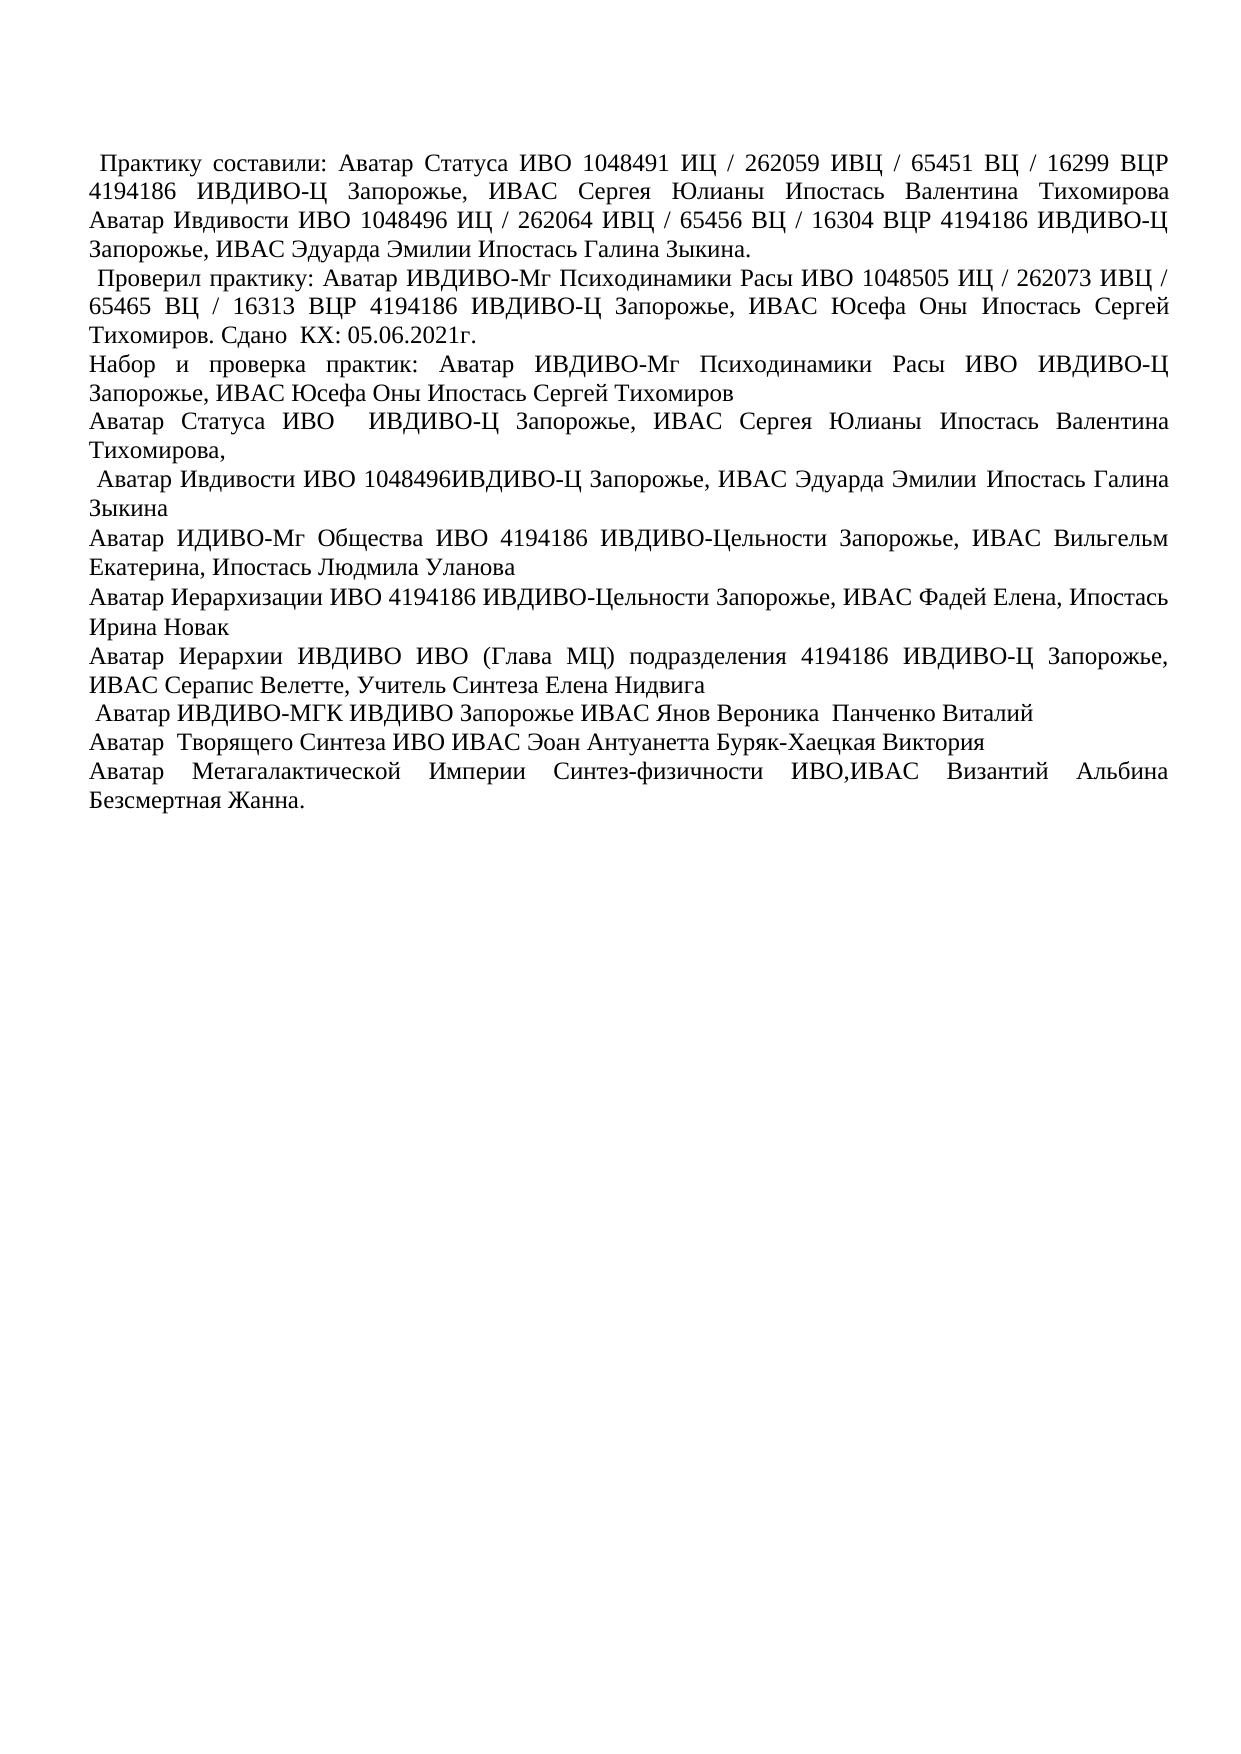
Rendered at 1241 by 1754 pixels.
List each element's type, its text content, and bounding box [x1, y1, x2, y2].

text Аватар Иерархии ИВДИВО ИВО (Глава МЦ) подразделения 4194186 ИВДИВО-Ц Запорожье, ИВАС Серапис Велетте, Учитель Синтеза Елена Нидвига [89, 641, 1169, 698]
text Аватар ИДИВО-Мг Общества ИВО 4194186 ИВДИВО-Цельности Запорожье, ИВАС Вильгельм Екатерина, Ипостась Людмила Уланова [89, 521, 1169, 581]
text Аватар Статуса ИВО ИВДИВО-Ц Запорожье, ИВАС Сергея Юлианы Ипостась Валентина Тихомирова, [89, 406, 1169, 464]
text Набор и проверка практик: Аватар ИВДИВО-Мг Психодинамики Расы ИВО ИВДИВО-Ц Запорожье, ИВАС Юсефа Оны Ипостась Сергей Тихомиров [89, 349, 1169, 406]
text Аватар Творящего Синтеза ИВО ИВАС Эоан Антуанетта Буряк-Хаецкая Виктория [89, 727, 1169, 756]
text Аватар ИВДИВО-МГК ИВДИВО Запорожье ИВАС Янов Вероника Панченко Виталий [89, 698, 1169, 727]
text Аватар Метагалактической Империи Синтез-физичности ИВО,ИВАС Византий Альбина Безсмертная Жанна. [89, 756, 1169, 813]
text Аватар Иерархизации ИВО 4194186 ИВДИВО-Цельности Запорожье, ИВАС Фадей Елена, Ипостась Ирина Новак [89, 581, 1169, 641]
text Аватар Ивдивости ИВО 1048496ИВДИВО-Ц Запорожье, ИВАС Эдуарда Эмилии Ипостась Галина Зыкина [89, 464, 1169, 521]
text Практику составили: Аватар Статуса ИВО 1048491 ИЦ / 262059 ИВЦ / 65451 ВЦ / 16299 ВЦР 4194186 ИВДИВО-Ц Запорожье, ИВАС Сергея Юлианы Ипостась Валентина Тихомирова Аватар Ивдивости ИВО 1048496 ИЦ / 262064 ИВЦ / 65456 ВЦ / 16304 ВЦР 4194186 ИВДИВО-Ц Запорожье, ИВАС Эдуарда Эмилии Ипостась Галина Зыкина. [89, 148, 1169, 263]
text Проверил практику: Аватар ИВДИВО-Мг Психодинамики Расы ИВО 1048505 ИЦ / 262073 ИВЦ / 65465 ВЦ / 16313 ВЦР 4194186 ИВДИВО-Ц Запорожье, ИВАС Юсефа Оны Ипостась Сергей Тихомиров. Сдано КХ: 05.06.2021г. [89, 263, 1169, 349]
